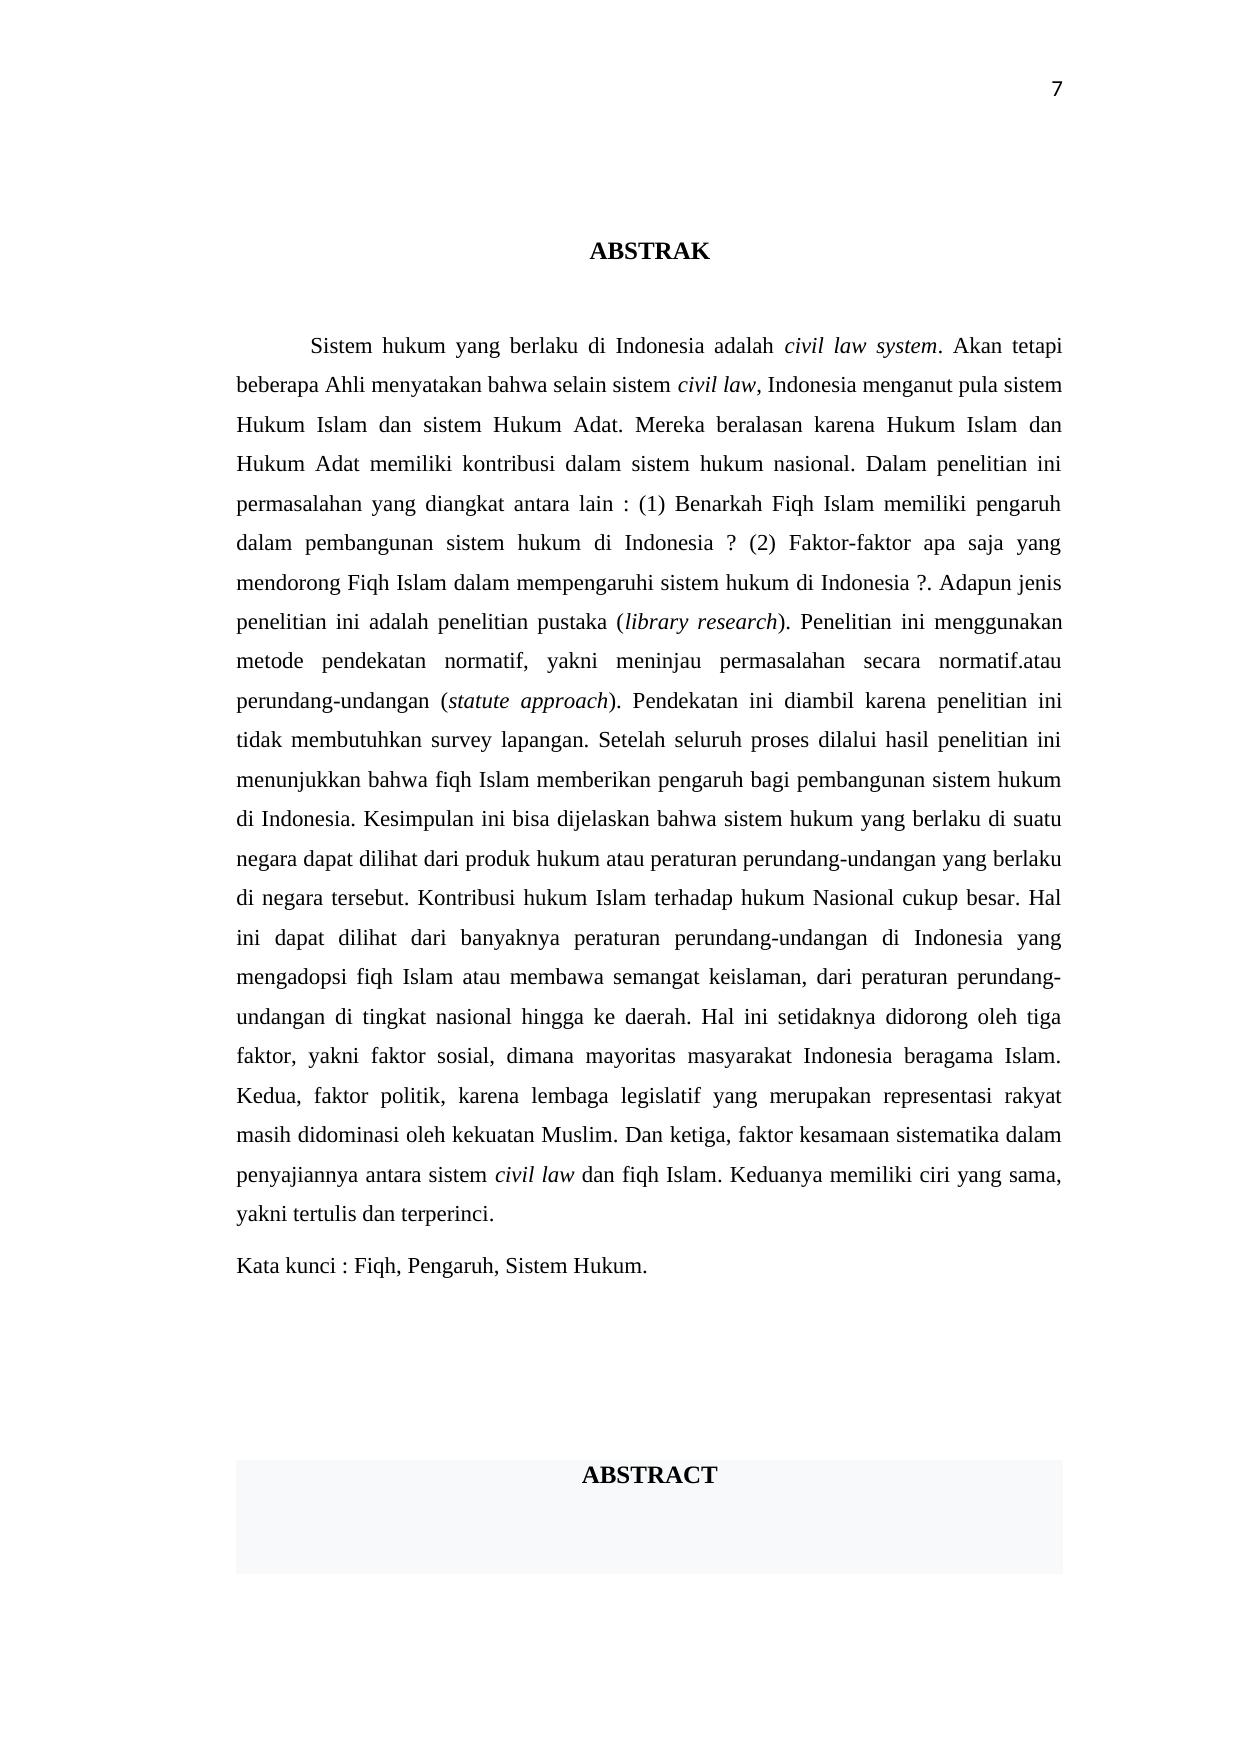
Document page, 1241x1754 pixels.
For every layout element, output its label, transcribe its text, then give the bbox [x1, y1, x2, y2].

text ABSTRACT [236, 1460, 1063, 1489]
text ABSTRAK [236, 236, 1063, 265]
text Sistem hukum yang berlaku di Indonesia adalah civil law system. Akan tetapi beberapa Ahli menyatakan bahwa selain sistem civil law, Indonesia menganut pula sistem Hukum Islam dan sistem Hukum Adat. Mereka beralasan karena Hukum Islam dan Hukum Adat memiliki kontribusi dalam sistem hukum nasional. Dalam penelitian ini permasalahan yang diangkat antara lain : (1) Benarkah Fiqh Islam memiliki pengaruh dalam pembangunan sistem hukum di Indonesia ? (2) Faktor-faktor apa saja yang mendorong Fiqh Islam dalam mempengaruhi sistem hukum di Indonesia ?. Adapun jenis penelitian ini adalah penelitian pustaka (library research). Penelitian ini menggunakan metode pendekatan normatif, yakni meninjau permasalahan secara normatif.atau perundang-undangan (statute approach). Pendekatan ini diambil karena penelitian ini tidak membutuhkan survey lapangan. Setelah seluruh proses dilalui hasil penelitian ini menunjukkan bahwa fiqh Islam memberikan pengaruh bagi pembangunan sistem hukum di Indonesia. Kesimpulan ini bisa dijelaskan bahwa sistem hukum yang berlaku di suatu negara dapat dilihat dari produk hukum atau peraturan perundang-undangan yang berlaku di negara tersebut. Kontribusi hukum Islam terhadap hukum Nasional cukup besar. Hal ini dapat dilihat dari banyaknya peraturan perundang-undangan di Indonesia yang mengadopsi fiqh Islam atau membawa semangat keislaman, dari peraturan perundang-undangan di tingkat nasional hingga ke daerah. Hal ini setidaknya didorong oleh tiga faktor, yakni faktor sosial, dimana mayoritas masyarakat Indonesia beragama Islam. Kedua, faktor politik, karena lembaga legislatif yang merupakan representasi rakyat masih didominasi oleh kekuatan Muslim. Dan ketiga, faktor kesamaan sistematika dalam penyajiannya antara sistem civil law dan fiqh Islam. Keduanya memiliki ciri yang sama, yakni tertulis dan terperinci. [236, 332, 1063, 1227]
text Kata kunci : Fiqh, Pengaruh, Sistem Hukum. [236, 1252, 1063, 1278]
